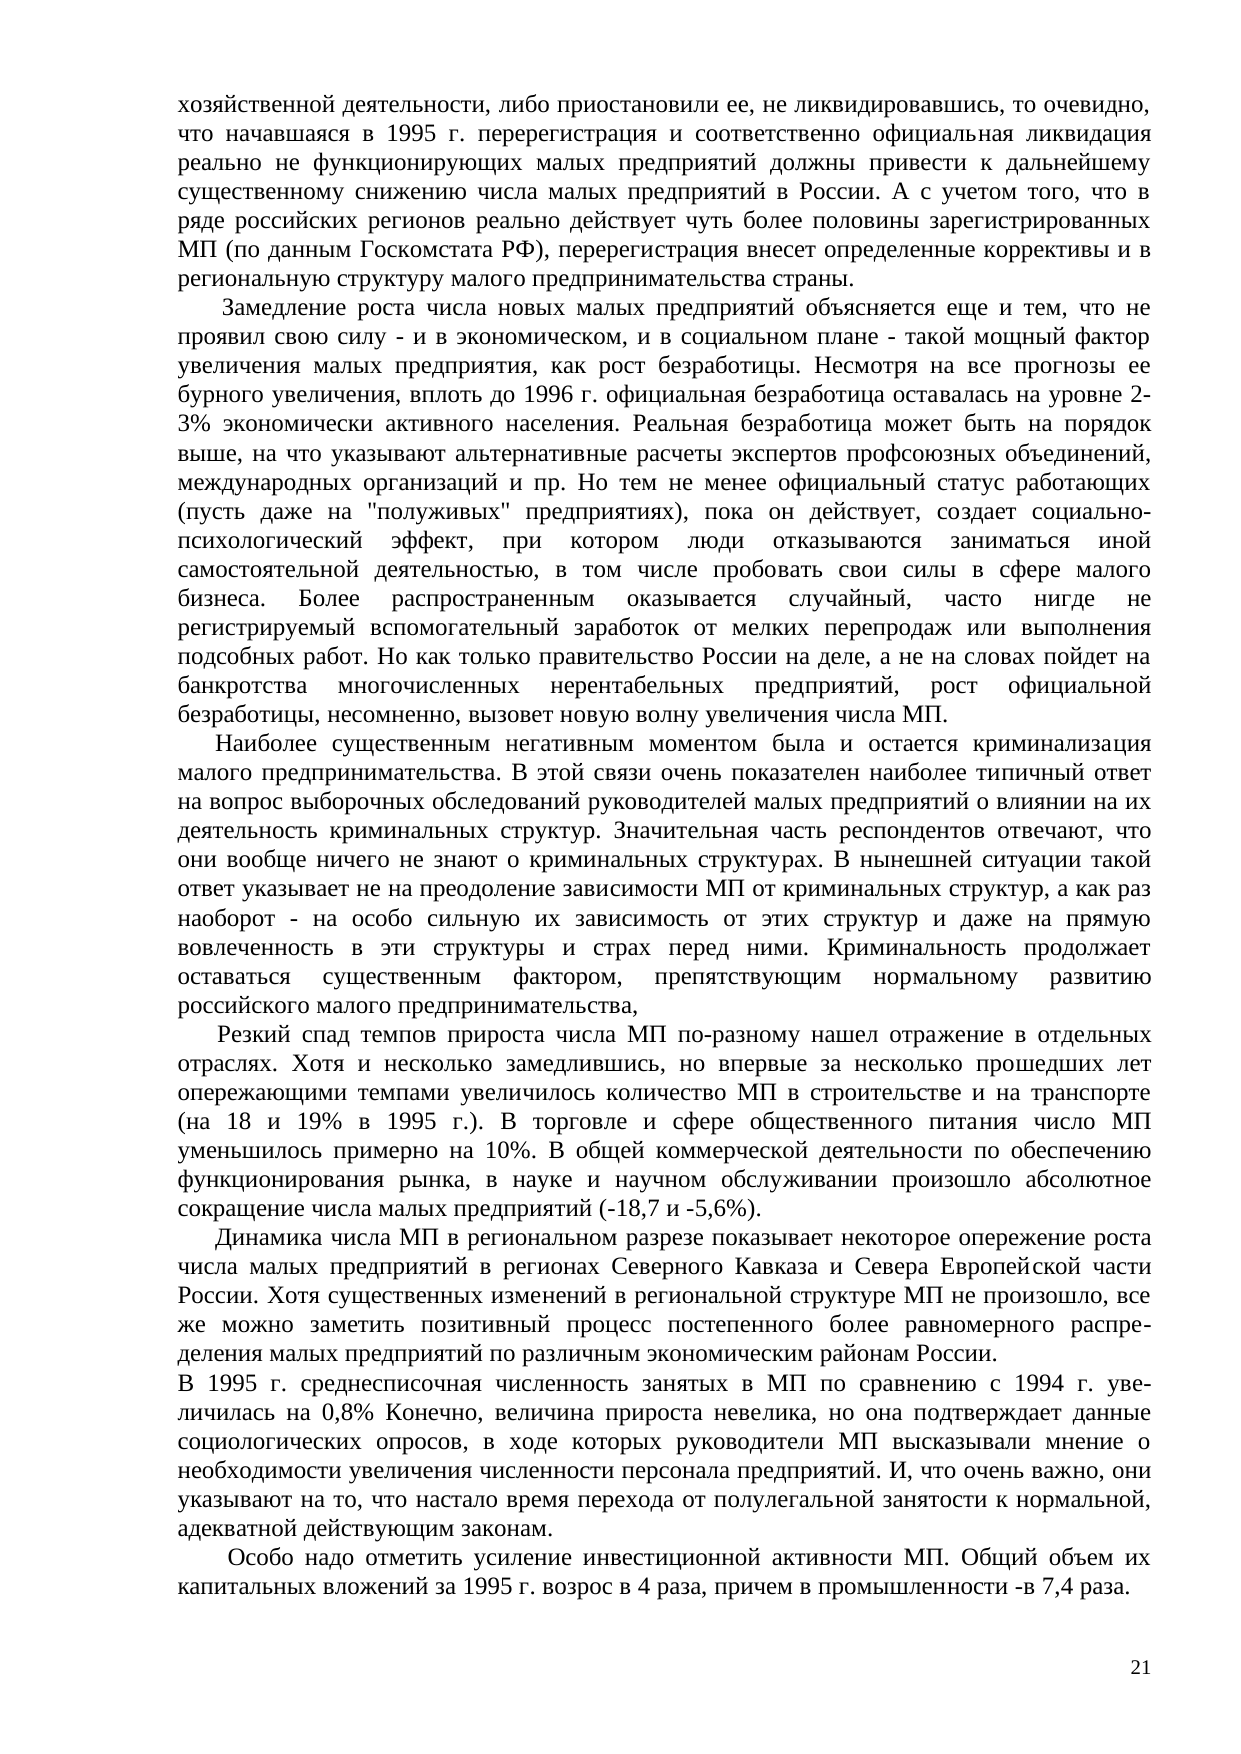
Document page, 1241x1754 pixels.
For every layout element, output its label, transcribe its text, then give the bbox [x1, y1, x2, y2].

text Наиболее существенным негативным моментом была и остается криминализация малого предпринимательства. В этой связи очень показателен наиболее типичный ответ на вопрос выборочных обследований руководителей малых предприятий о влиянии на их деятельность криминальных структур. Значительная часть респондентов отвечают, что они вообще ничего не знают о криминальных структурах. В нынешней ситуации такой ответ указывает не на преодоление зависимости МП от криминальных структур, а как раз наоборот - на особо сильную их зависимость от этих структур и даже на прямую вовлеченность в эти структуры и страх перед ними. Криминальность продолжает оставаться существенным фактором, препятствующим нормальному развитию российского малого предпринимательства, [177, 728, 1152, 1019]
text Особо надо отметить усиление инвестиционной активности МП. Общий объем их капитальных вложений за 1995 г. возрос в 4 раза, причем в промышленности -в 7,4 раза. [177, 1542, 1152, 1600]
text Резкий спад темпов прироста числа МП по-разному нашел отражение в отдельных отраслях. Хотя и несколько замедлившись, но впервые за несколько прошедших лет опережающими темпами увеличилось количество МП в строительстве и на транспорте (на 18 и 19% в 1995 г.). В торговле и сфере общественного питания число МП уменьшилось примерно на 10%. В общей коммерческой деятельности по обеспечению функционирования рынка, в науке и научном обслуживании произошло абсолютное сокращение числа малых предприятий (-18,7 и -5,6%). [177, 1019, 1152, 1222]
text Замедление роста числа новых малых предприятий объясняется еще и тем, что не проявил свою силу - и в экономическом, и в социальном плане - такой мощный фактор увеличения малых предприятия, как рост безработицы. Несмотря на все прогнозы ее бурного увеличения, вплоть до 1996 г. официальная безработица оставалась на уровне 2-3% экономически активного населения. Реальная безработица может быть на порядок выше, на что указывают альтернативные расчеты экспертов профсоюзных объединений, международных организаций и пр. Но тем не менее официальный статус работающих (пусть даже на "полуживых" предприятиях), пока он действует, создает социально-психологический эффект, при котором люди отказываются заниматься иной самостоятельной деятельностью, в том числе пробовать свои силы в сфере малого бизнеса. Более распространенным оказывается случайный, часто нигде не регистрируемый вспомогательный заработок от мелких перепродаж или выполнения подсобных работ. Но как только правительство России на деле, а не на словах пойдет на банкротства многочисленных нерентабельных предприятий, рост официальной безработицы, несомненно, вызовет новую волну увеличения числа МП. [177, 292, 1152, 728]
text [177, 89, 1152, 292]
text В 1995 г. среднесписочная численность занятых в МП по сравнению с 1994 г. увеличилась на 0,8% Конечно, величина прироста невелика, но она подтверждает данные социологических опросов, в ходе которых руководители МП высказывали мнение о необходимости увеличения численности персонала предприятий. И, что очень важно, они указывают на то, что настало время перехода от полулегальной занятости к нормальной, адекватной действующим законам. [177, 1367, 1152, 1542]
text Динамика числа МП в региональном разрезе показывает некоторое опережение роста числа малых предприятий в регионах Северного Кавказа и Севера Европейской части России. Хотя существенных изменений в региональной структуре МП не произошло, все же можно заметить позитивный процесс постепенного более равномерного распределения малых предприятий по различным экономическим районам России. [177, 1222, 1152, 1367]
